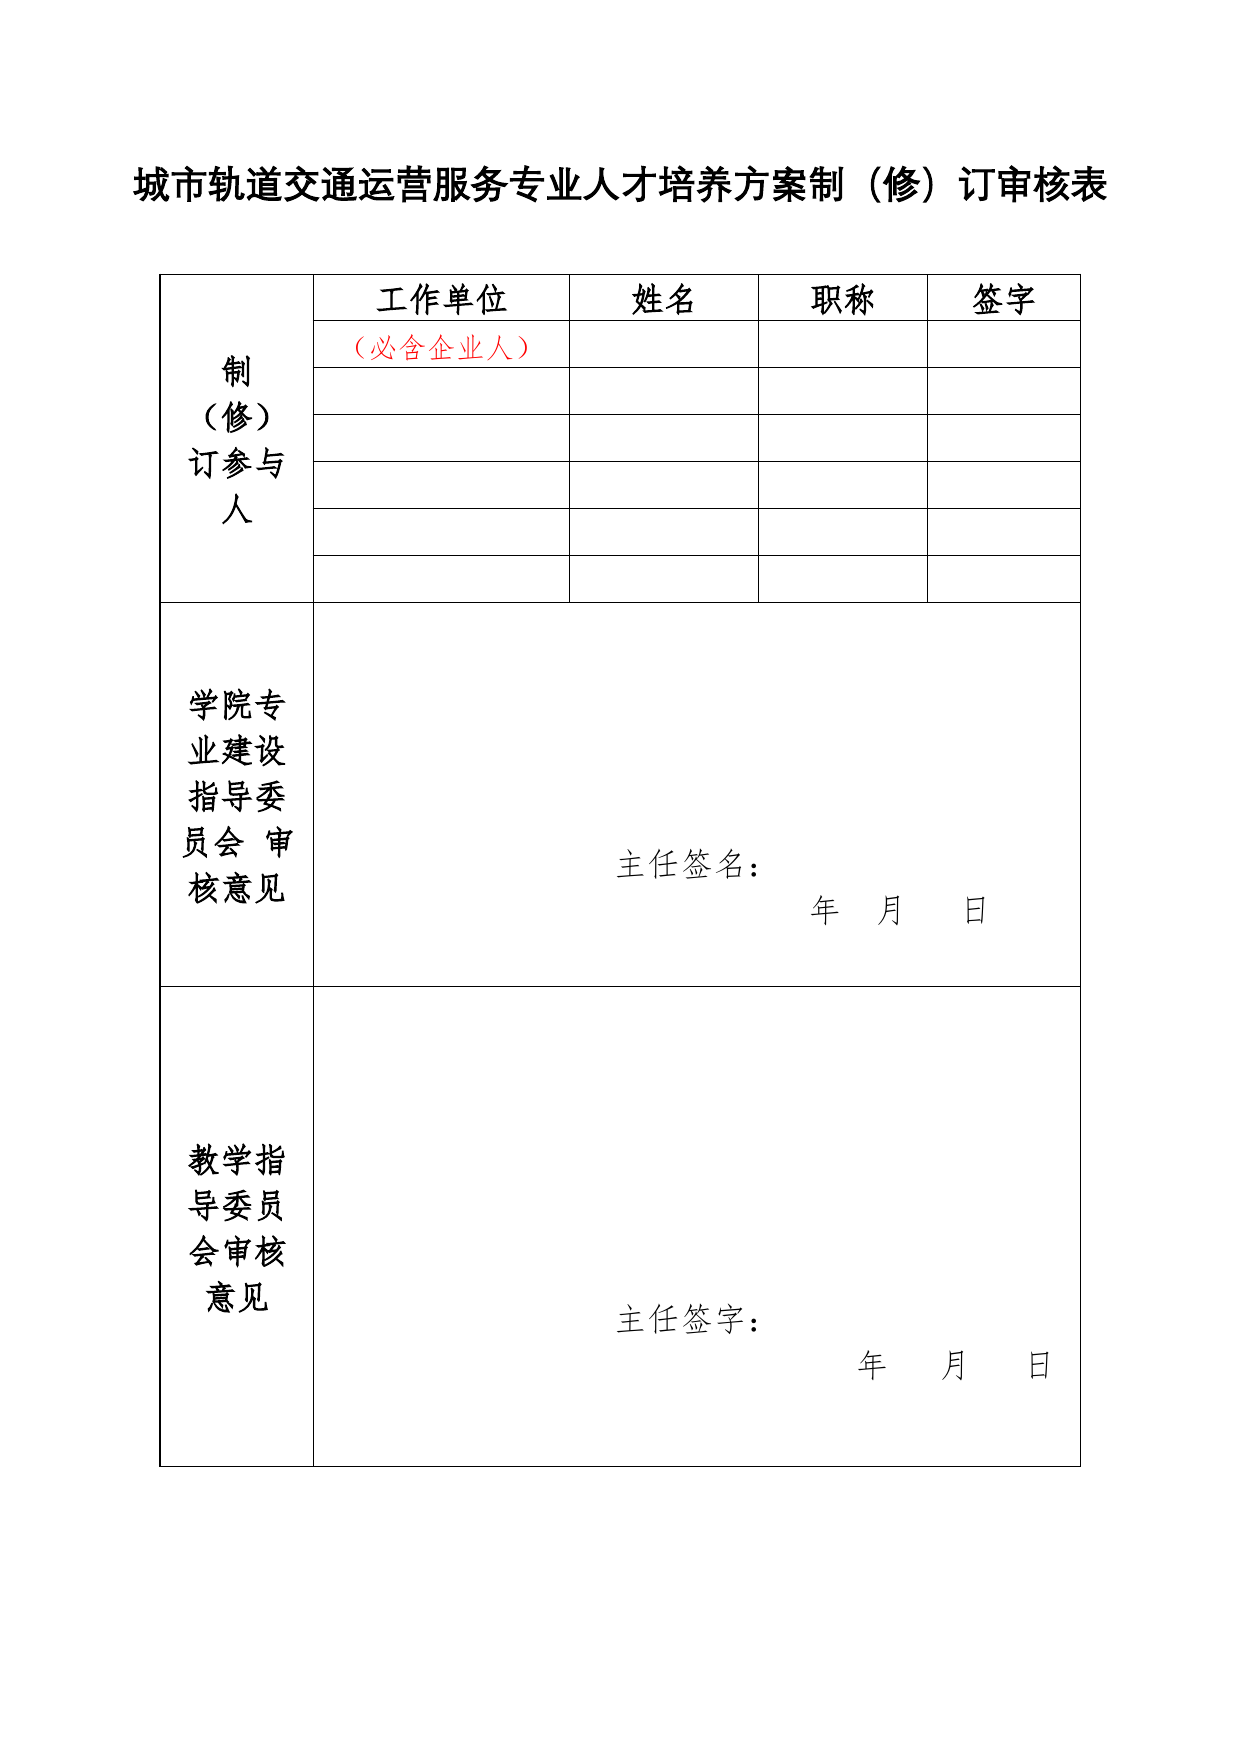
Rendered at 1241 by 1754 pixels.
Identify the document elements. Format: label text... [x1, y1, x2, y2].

table_cell [928, 509, 1080, 555]
table_cell （必含企业人） [314, 321, 569, 367]
table_cell [314, 415, 569, 461]
table_cell [570, 462, 758, 508]
table_cell [759, 509, 927, 555]
table_cell [314, 368, 569, 414]
table_cell [759, 556, 927, 602]
table_cell [570, 556, 758, 602]
table_cell 主任签名： 年 月 日 [314, 603, 1080, 986]
table_cell [570, 415, 758, 461]
table_cell [759, 321, 927, 367]
table_header 签字 [928, 275, 1080, 320]
table_header 制（修）订参与人 [161, 275, 313, 602]
table_cell [928, 368, 1080, 414]
table_cell [759, 415, 927, 461]
table_cell [928, 321, 1080, 367]
text 城市轨道交通运营服务专业人才培养方案制（修）订审核表 [112, 165, 1128, 204]
table_cell 学院专业建设指导委员会 审核意见 [161, 603, 313, 986]
table_cell [314, 462, 569, 508]
table_cell [314, 556, 569, 602]
table_header 姓名 [570, 275, 758, 320]
table_cell [570, 321, 758, 367]
table_cell [759, 368, 927, 414]
table_cell [314, 509, 569, 555]
table_cell [759, 462, 927, 508]
table_cell [928, 556, 1080, 602]
table_cell [570, 509, 758, 555]
table_cell 主任签字： 年 月 日 [314, 987, 1080, 1466]
table_cell [928, 415, 1080, 461]
table_cell 教学指导委员会审核意见 [161, 987, 313, 1466]
table_header 工作单位 [314, 275, 569, 320]
table_cell [570, 368, 758, 414]
table_cell [928, 462, 1080, 508]
table_header 职称 [759, 275, 927, 320]
